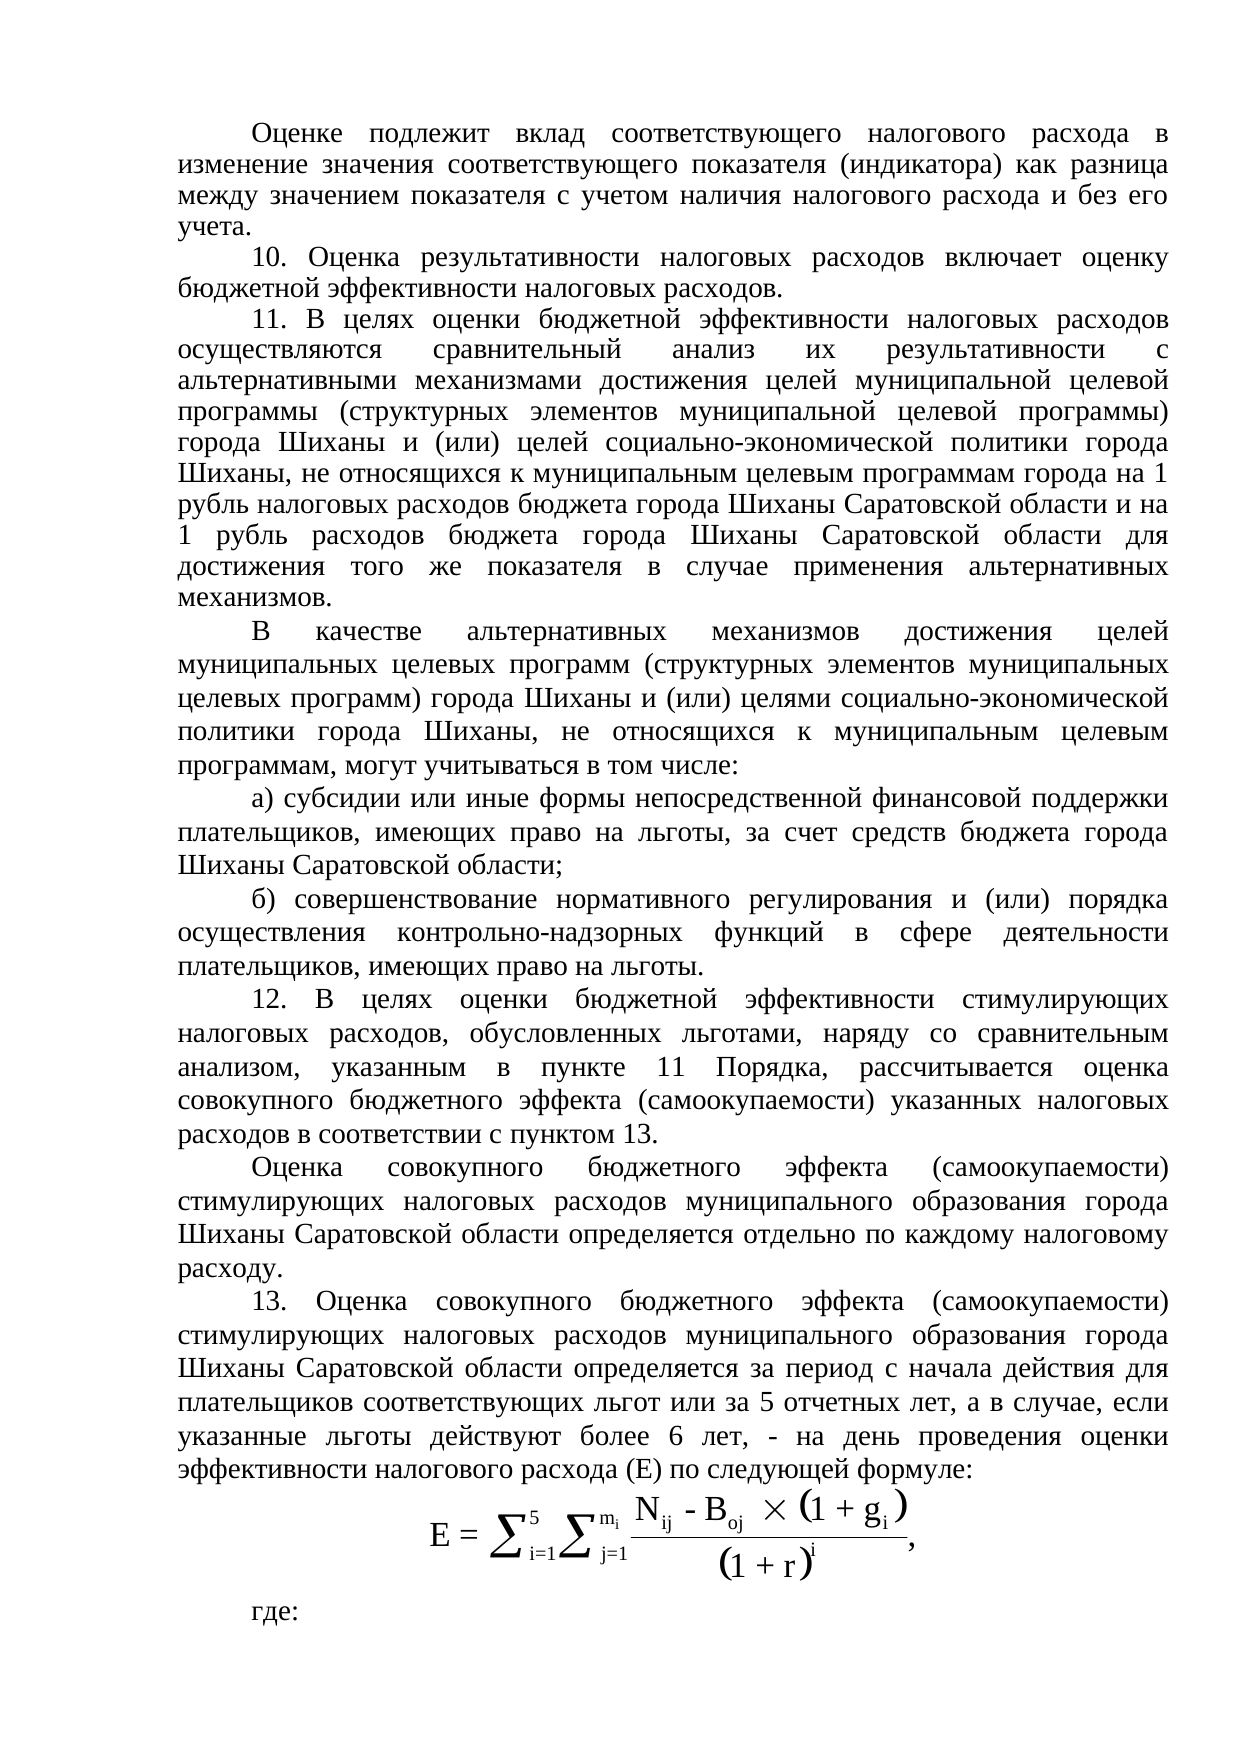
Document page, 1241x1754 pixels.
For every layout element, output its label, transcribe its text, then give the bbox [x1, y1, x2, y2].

text а) субсидии или иные формы непосредственной финансовой поддержки плательщиков, имеющих право на льготы, за счет средств бюджета города Шиханы Саратовской области; [177, 781, 1169, 881]
text 12. В целях оценки бюджетной эффективности стимулирующих налоговых расходов, обусловленных льготами, наряду со сравнительным анализом, указанным в пункте 11 Порядка, рассчитывается оценка совокупного бюджетного эффекта (самоокупаемости) указанных налоговых расходов в соответствии с пунктом 13. [177, 982, 1169, 1149]
text Оценке подлежит вклад соответствующего налогового расхода в изменение значения соответствующего показателя (индикатора) как разница между значением показателя с учетом наличия налогового расхода и без его учета. [177, 118, 1169, 242]
text б) совершенствование нормативного регулирования и (или) порядка осуществления контрольно-надзорных функций в сфере деятельности плательщиков, имеющих право на льготы. [177, 881, 1169, 982]
text Оценка совокупного бюджетного эффекта (самоокупаемости) стимулирующих налоговых расходов муниципального образования города Шиханы Саратовской области определяется отдельно по каждому налоговому расходу. [177, 1149, 1169, 1284]
text где: [177, 1596, 1169, 1627]
text 10. Оценка результативности налоговых расходов включает оценку бюджетной эффективности налоговых расходов. [177, 242, 1169, 303]
text 11. В целях оценки бюджетной эффективности налоговых расходов осуществляются сравнительный анализ их результативности с альтернативными механизмами достижения целей муниципальной целевой программы (структурных элементов муниципальной целевой программы) города Шиханы и (или) целей социально-экономической политики города Шиханы, не относящихся к муниципальным целевым программам города на 1 рубль налоговых расходов бюджета города Шиханы Саратовской области и на 1 рубль расходов бюджета города Шиханы Саратовской области для достижения того же показателя в случае применения альтернативных механизмов. [177, 303, 1169, 613]
text 13. Оценка совокупного бюджетного эффекта (самоокупаемости) стимулирующих налоговых расходов муниципального образования города Шиханы Саратовской области определяется за период с начала действия для плательщиков соответствующих льгот или за 5 отчетных лет, а в случае, если указанные льготы действуют более 6 лет, - на день проведения оценки эффективности налогового расхода (E) по следующей формуле: [177, 1284, 1169, 1485]
text В качестве альтернативных механизмов достижения целей муниципальных целевых программ (структурных элементов муниципальных целевых программ) города Шиханы и (или) целями социально-экономической политики города Шиханы, не относящихся к муниципальным целевым программам, могут учитываться в том числе: [177, 613, 1169, 781]
